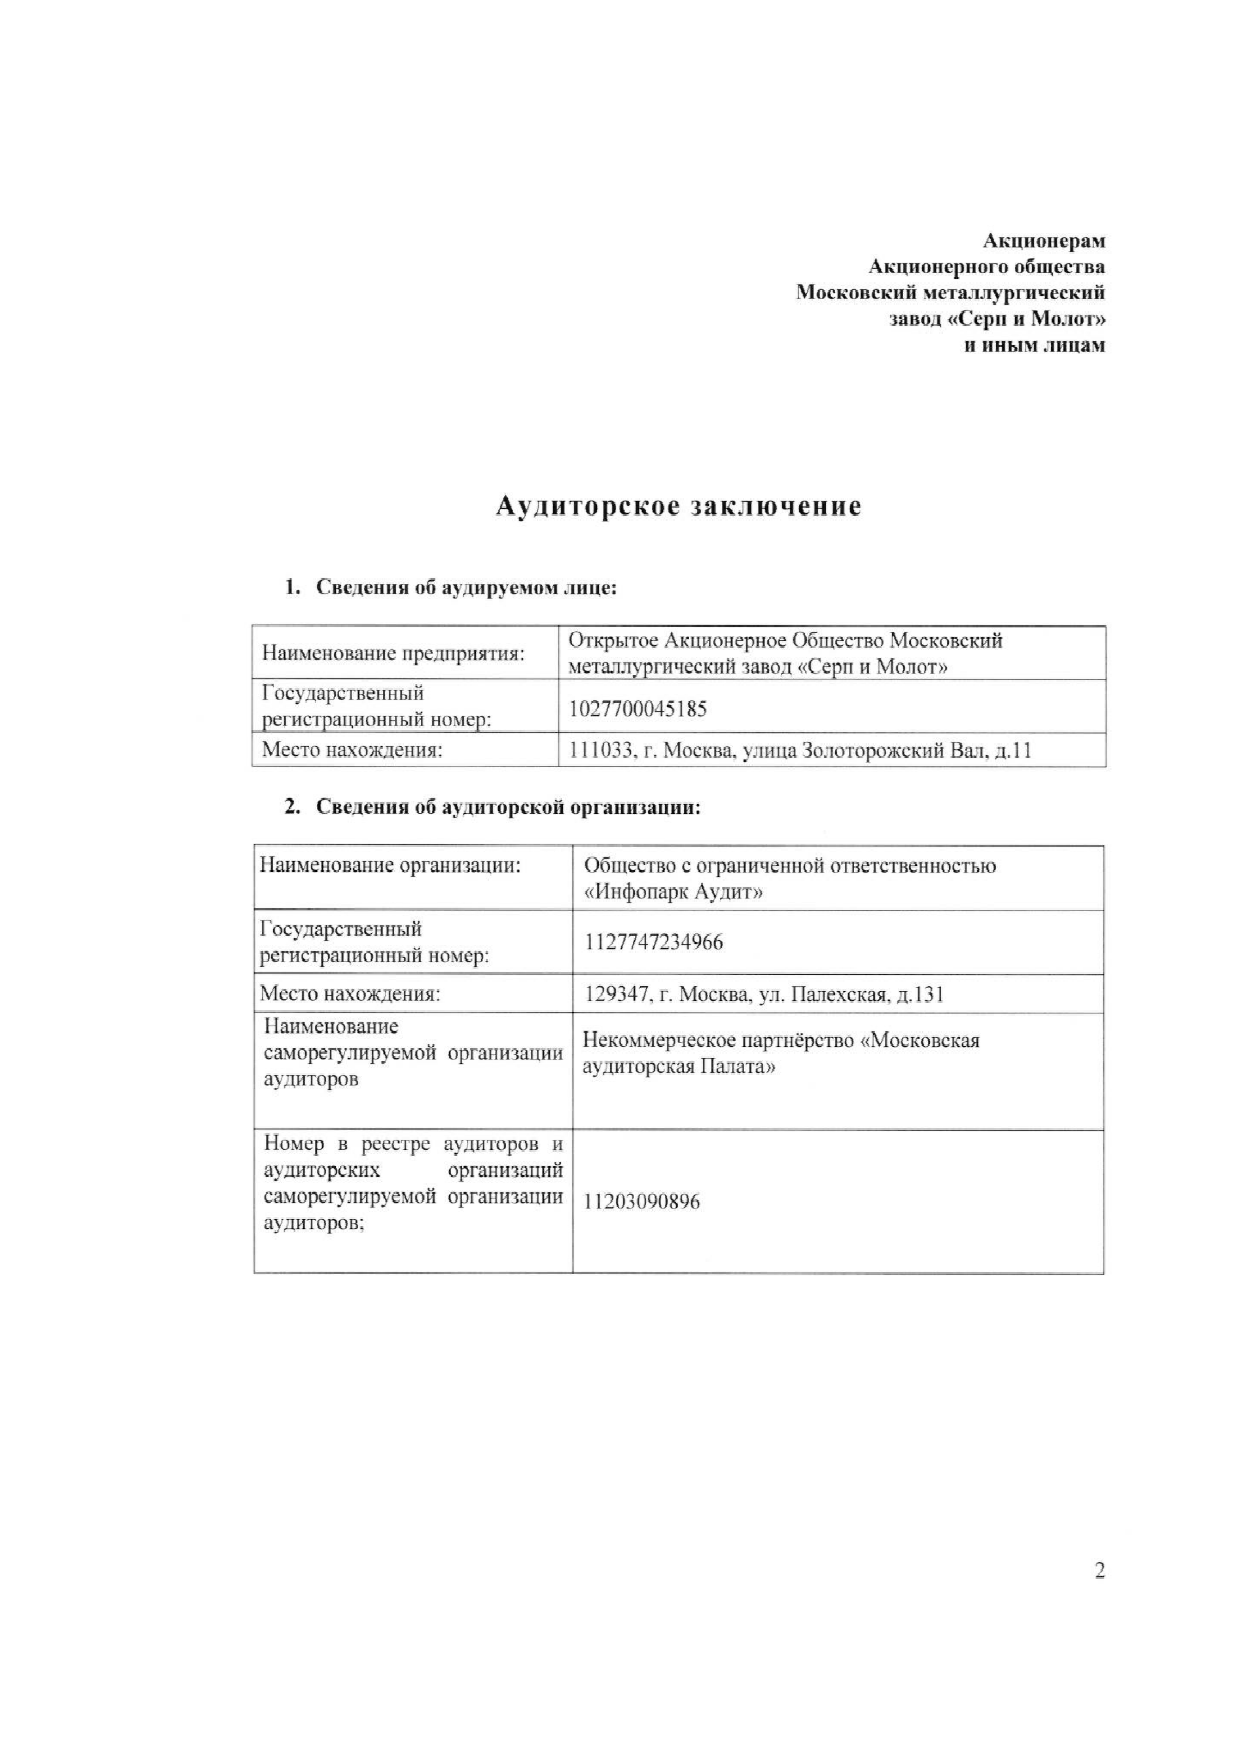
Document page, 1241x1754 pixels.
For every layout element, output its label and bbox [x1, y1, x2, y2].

picture [177, 118, 1153, 1604]
